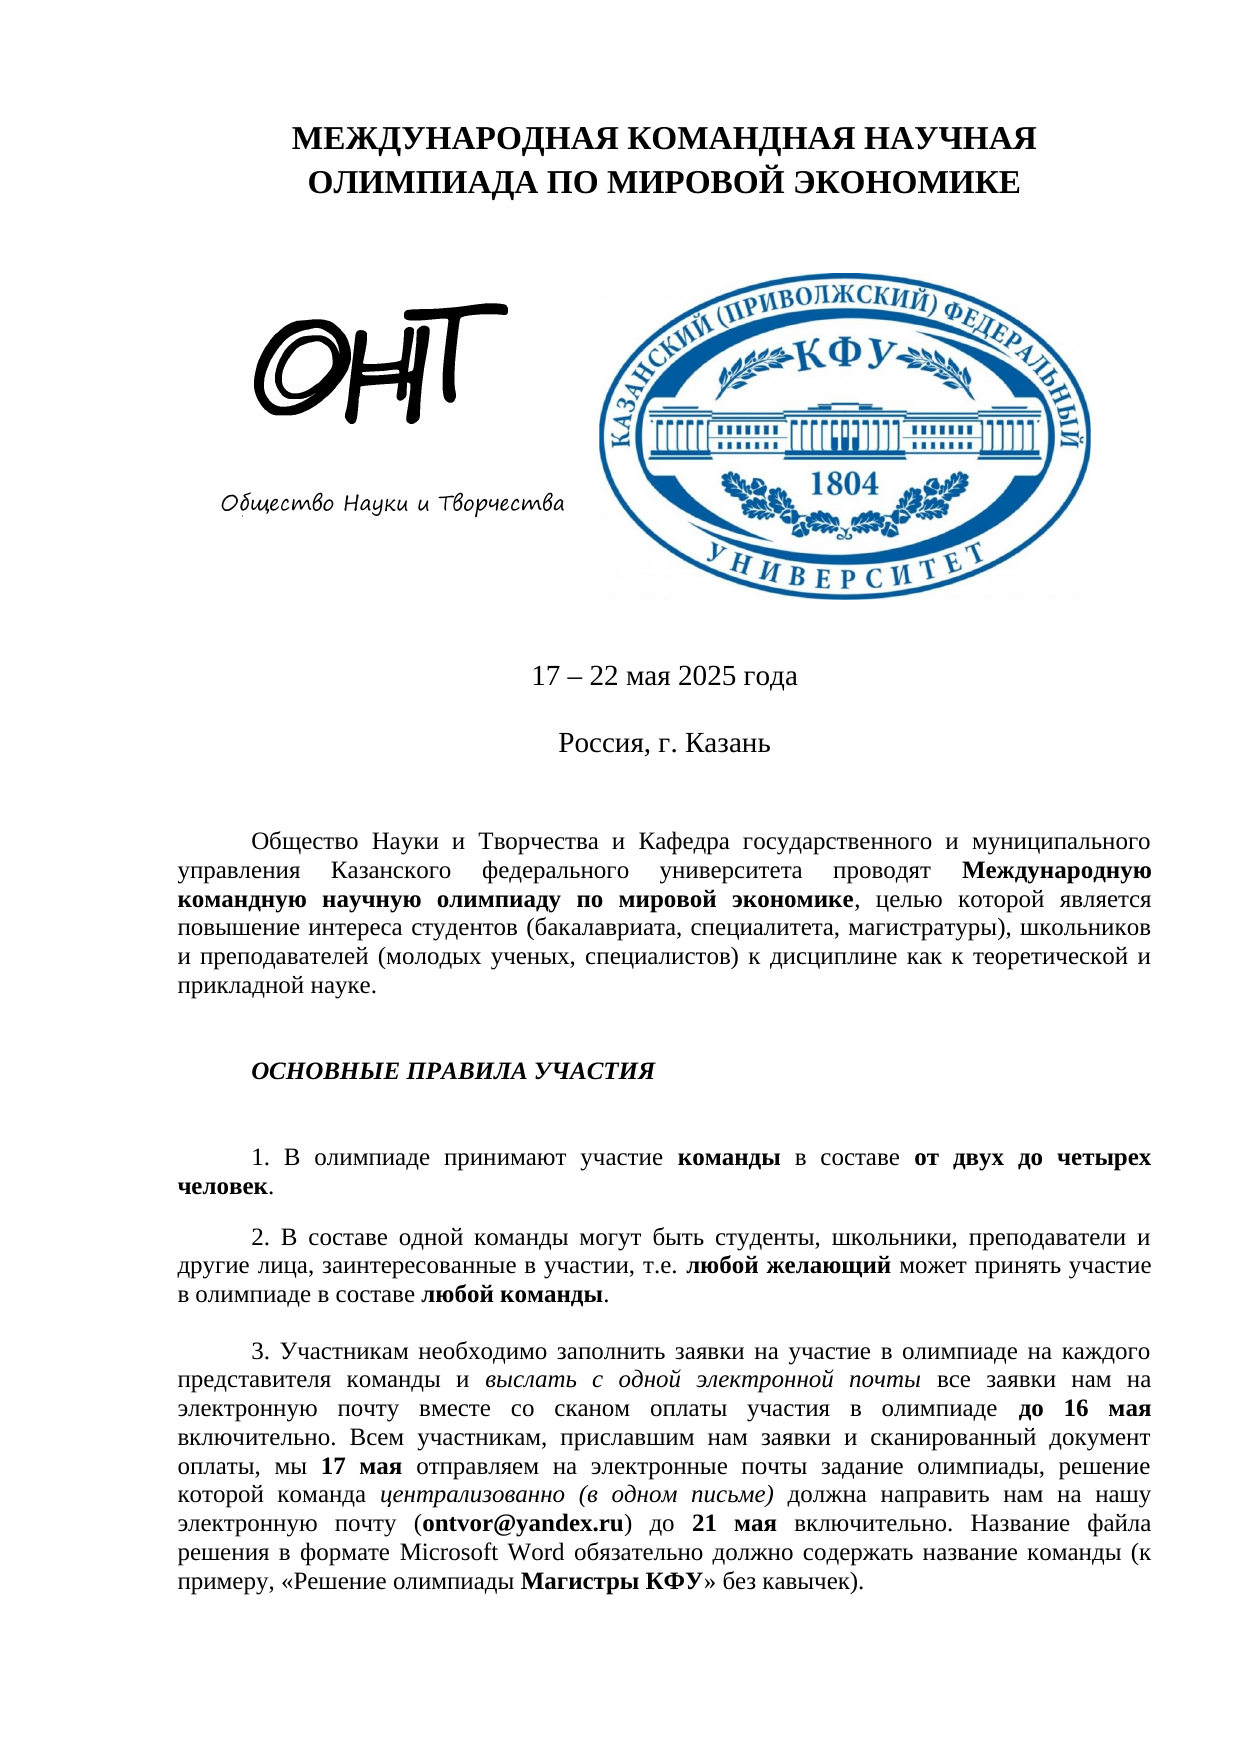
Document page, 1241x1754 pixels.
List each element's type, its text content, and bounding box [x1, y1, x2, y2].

text 17 – 22 мая 2025 года [177, 658, 1152, 692]
text ОСНОВНЫЕ ПРАВИЛА УЧАСТИЯ [177, 1056, 1152, 1085]
text 3. Участникам необходимо заполнить заявки на участие в олимпиаде на каждого представителя команды и выслать с одной электронной почты все заявки нам на электронную почту вместе со сканом оплаты участия в олимпиаде до 16 мая включительно. Всем участникам, приславшим нам заявки и сканированный документ оплаты, мы 17 мая отправляем на электронные почты задание олимпиады, решение которой команда централизованно (в одном письме) должна направить нам на нашу электронную почту (ontvor@yandex.ru) до 21 мая включительно. Название файла решения в формате Microsoft Word обязательно должно содержать название команды (к примеру, «Решение олимпиады Магистры КФУ» без кавычек). [177, 1336, 1152, 1594]
text МЕЖДУНАРОДНАЯ КОМАНДНАЯ НАУЧНАЯ [177, 118, 1152, 156]
text Россия, г. Казань [177, 726, 1152, 759]
picture [177, 206, 1091, 600]
text ОЛИМПИАДА ПО МИРОВОЙ ЭКОНОМИКЕ [177, 162, 1152, 201]
text 2. В составе одной команды могут быть студенты, школьники, преподаватели и другие лица, заинтересованные в участии, т.е. любой желающий может принять участие в олимпиаде в составе любой команды. [177, 1222, 1152, 1308]
text 1. В олимпиаде принимают участие команды в составе от двух до четырех человек. [177, 1142, 1152, 1200]
text Общество Науки и Творчества и Кафедра государственного и муниципального управления Казанского федерального университета проводят Международную командную научную олимпиаду по мировой экономике, целью которой является повышение интереса студентов (бакалавриата, специалитета, магистратуры), школьников и преподавателей (молодых ученых, специалистов) к дисциплине как к теоретической и прикладной науке. [177, 826, 1152, 999]
